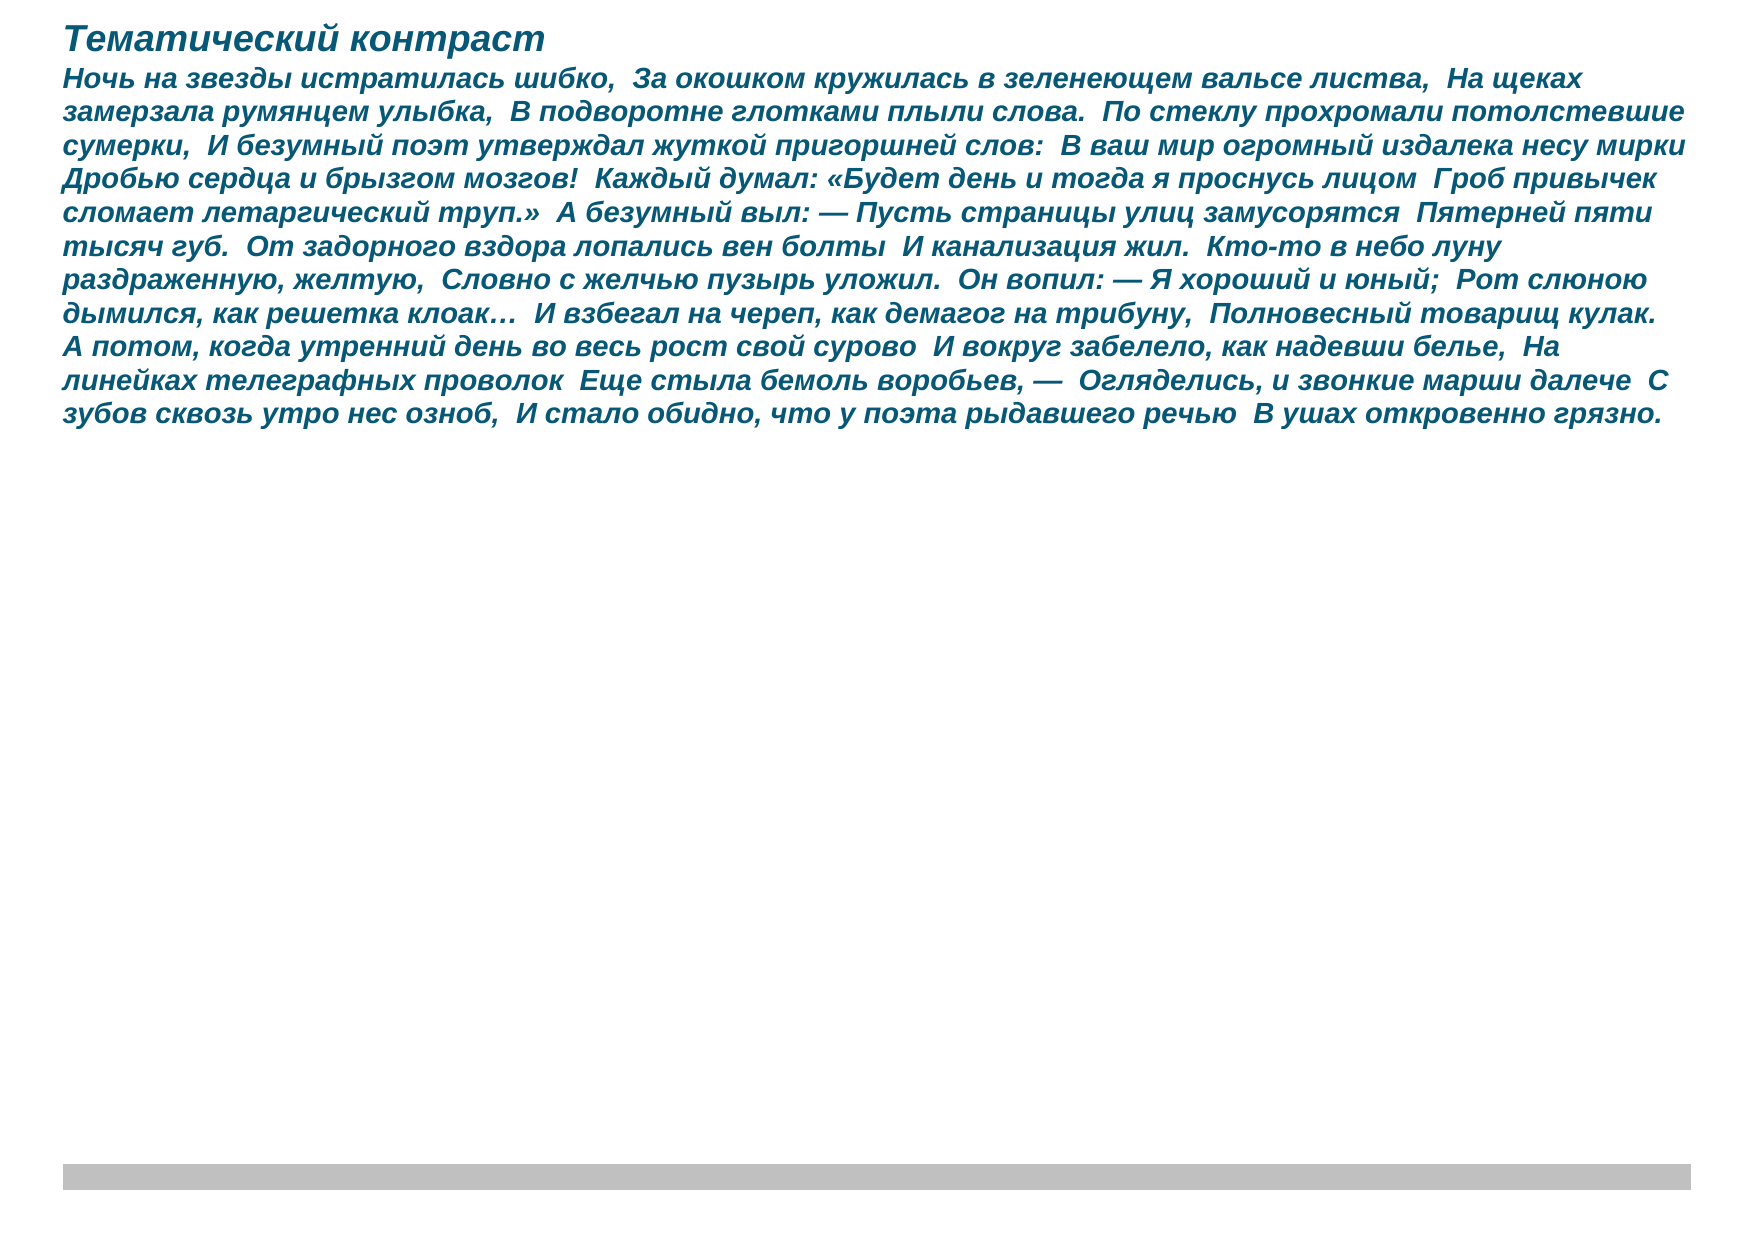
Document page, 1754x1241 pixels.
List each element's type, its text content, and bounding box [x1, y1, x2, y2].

subtitle Тематический контраст [62, 17, 1691, 60]
text Ночь на звезды истратилась шибко, [62, 61, 1691, 430]
